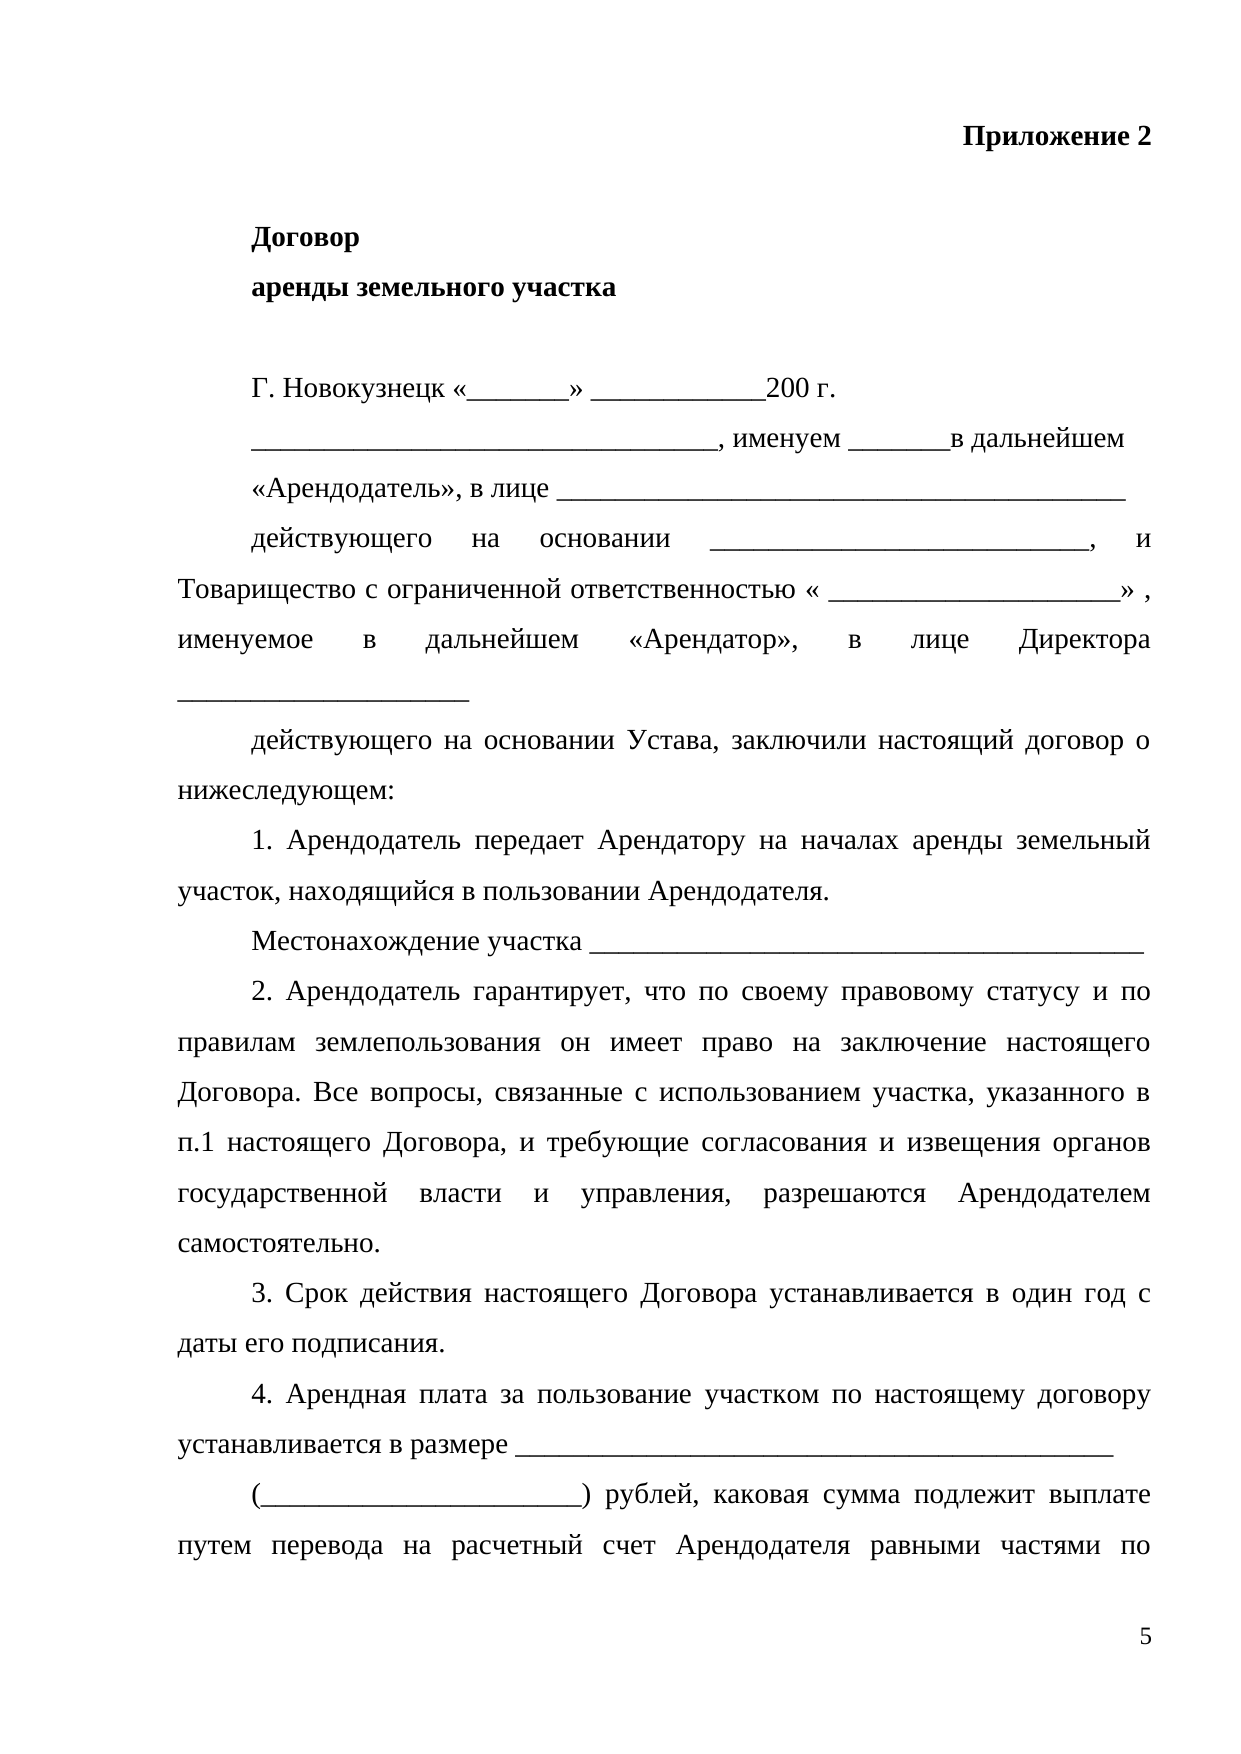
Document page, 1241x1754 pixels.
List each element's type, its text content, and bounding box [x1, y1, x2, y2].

text Приложение 2 [177, 118, 1152, 152]
text Договор [177, 219, 1152, 252]
text 2. Арендодатель гарантирует, что по своему правовому статусу и по правилам землепользования он имеет право на заключение настоящего Договора. Все вопросы, связанные с использованием участка, указанного в п.1 настоящего Договора, и требующие согласования и извещения органов государственной власти и управления, разрешаются Арендодателем самостоятельно. [177, 973, 1152, 1258]
text 1. Арендодатель передает Арендатору на началах аренды земельный участок, находящийся в пользовании Арендодателя. [177, 822, 1152, 906]
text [177, 1477, 1152, 1560]
text 4. Арендная плата за пользование участком по настоящему договору устанавливается в размере _________________________________________ [177, 1376, 1152, 1460]
text ________________________________, именуем _______в дальнейшем [177, 420, 1152, 453]
text действующего на основании Устава, заключили настоящий договор о нижеследующем: [177, 722, 1152, 806]
text «Арендодатель», в лице _______________________________________ [177, 470, 1152, 504]
text аренды земельного участка [177, 269, 1152, 303]
text Г. Новокузнецк «_______» ____________200 г. [177, 370, 1152, 403]
text Местонахождение участка ______________________________________ [177, 923, 1152, 957]
text 3. Срок действия настоящего Договора устанавливается в один год с даты его подписания. [177, 1275, 1152, 1359]
text действующего на основании __________________________, и Товарищество с ограниченной ответственностью « ____________________» , именуемое в дальнейшем «Арендатор», в лице Директора ____________________ [177, 521, 1152, 705]
